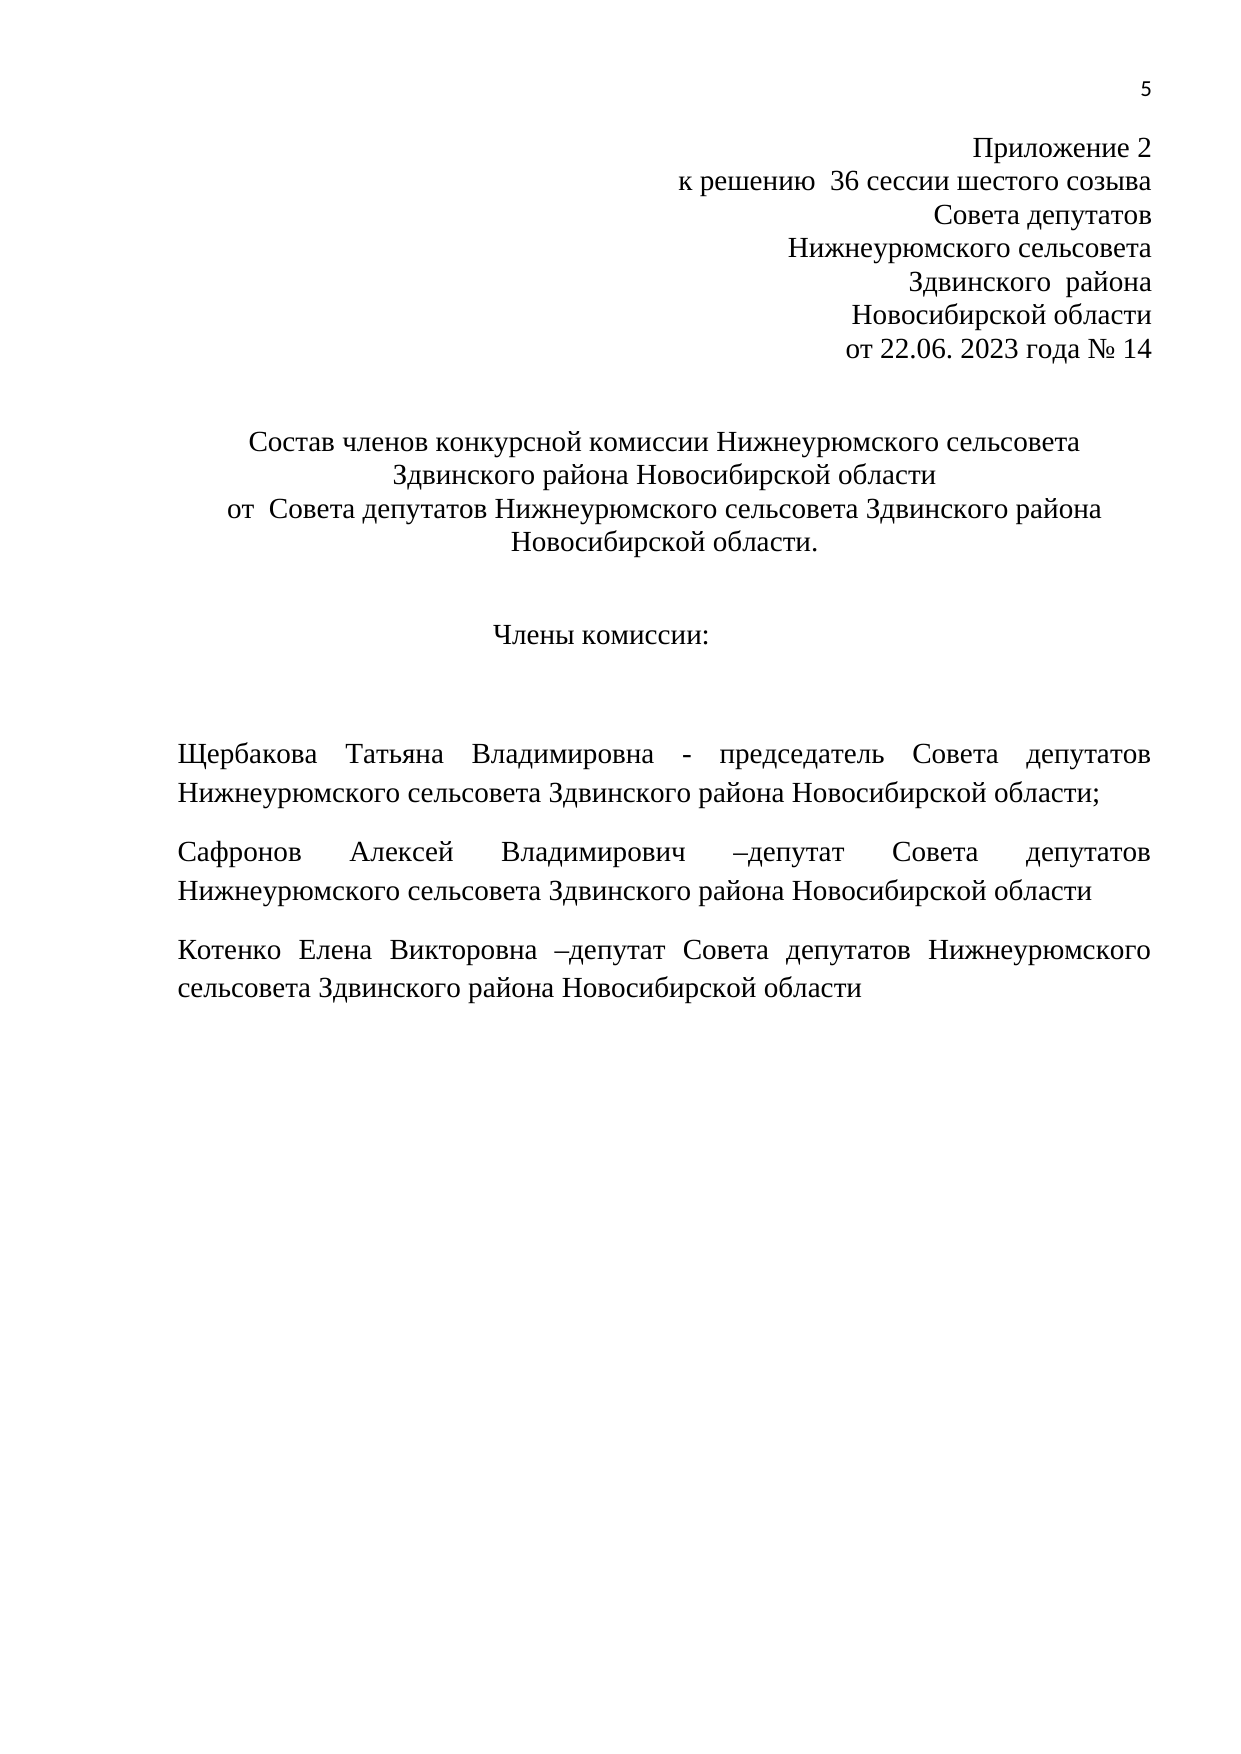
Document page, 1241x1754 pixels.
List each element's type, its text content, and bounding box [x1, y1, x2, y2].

text Щербакова Татьяна Владимировна - председатель Совета депутатов Нижнеурюмского сельсовета Здвинского района Новосибирской области; [177, 736, 1152, 808]
text Приложение 2 [177, 130, 1152, 163]
text Сафронов Алексей Владимирович –депутат Совета депутатов Нижнеурюмского сельсовета Здвинского района Новосибирской области [177, 834, 1152, 906]
text Котенко Елена Викторовна –депутат Совета депутатов Нижнеурюмского сельсовета Здвинского района Новосибирской области [177, 932, 1152, 1004]
text Новосибирской области [177, 297, 1152, 331]
text Нижнеурюмского сельсовета [177, 230, 1152, 264]
text Совета депутатов [177, 197, 1152, 230]
text Состав членов конкурсной комиссии Нижнеурюмского сельсовета Здвинского района Новосибирской области [177, 424, 1152, 491]
text к решению 36 сессии шестого созыва [177, 163, 1152, 197]
text Члены комиссии: [177, 617, 1152, 651]
text от Совета депутатов Нижнеурюмского сельсовета Здвинского района Новосибирской области. [177, 491, 1152, 558]
text Здвинского района [177, 264, 1152, 297]
text от 22.06. 2023 года № 14 [177, 331, 1152, 364]
